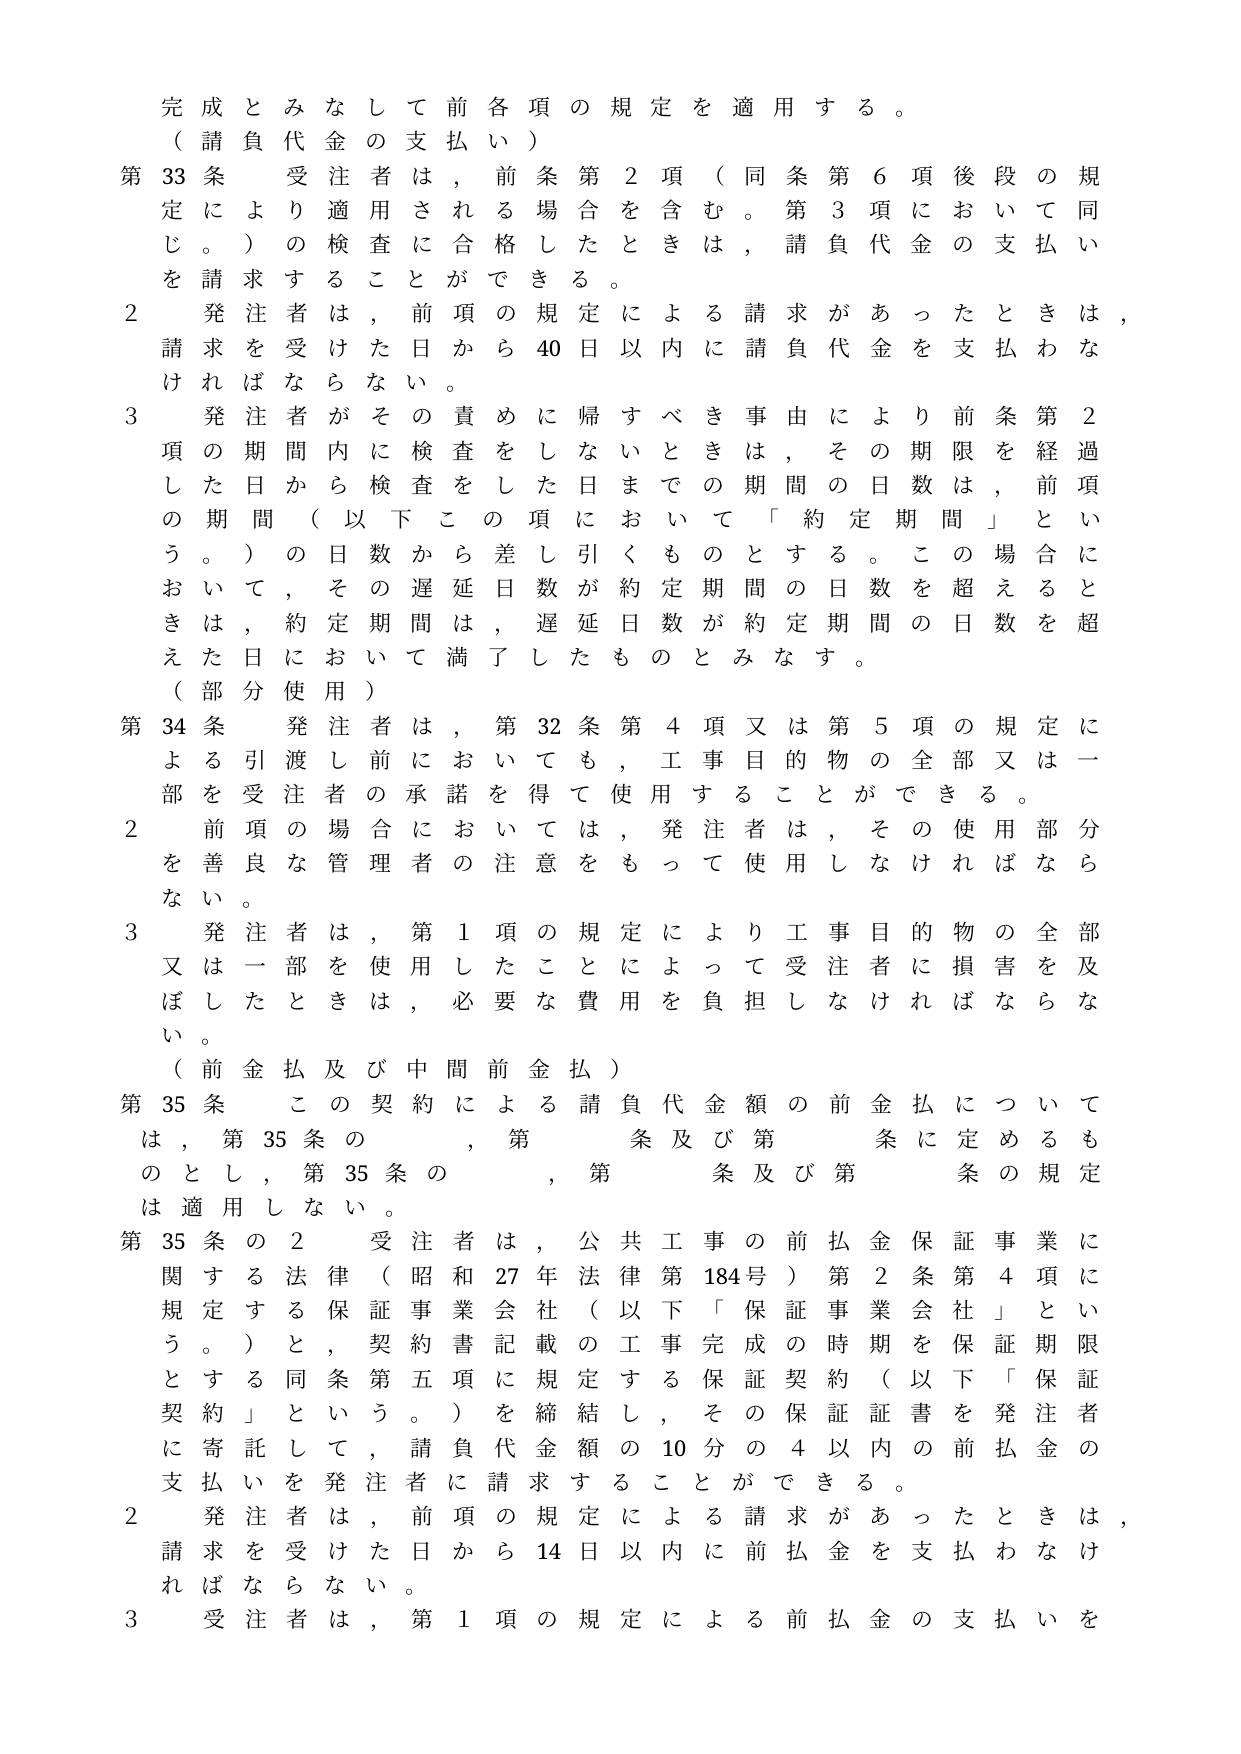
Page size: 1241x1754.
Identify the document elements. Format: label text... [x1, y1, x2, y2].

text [120, 1601, 1120, 1636]
text 第34条 発注者は，第32条第４項又は第５項の規定による引渡し前においても，工事目的物の全部又は一部を受注者の承諾を得て使用することができる。 [120, 707, 1120, 811]
text （部分使用） [120, 673, 1120, 707]
text 第33条 受注者は，前条第２項（同条第６項後段の規定により適用される場合を含む。第３項において同じ。）の検査に合格したときは，請負代金の支払いを請求することができる。 [120, 157, 1120, 295]
text 第35条 この契約による請負代金額の前金払については，第35条の ，第 条及び第 条に定めるものとし，第35条の ，第 条及び第 条の規定は適用しない。 [120, 1086, 1120, 1223]
text （前金払及び中間前金払） [120, 1051, 1120, 1086]
text ２ 発注者は，前項の規定による請求があったときは，請求を受けた日から14日以内に前払金を支払わなければならない。 [120, 1498, 1120, 1601]
text 第35条の２ 受注者は，公共工事の前払金保証事業に関する法律（昭和27年法律第184号）第２条第４項に規定する保証事業会社（以下「保証事業会社」という。）と，契約書記載の工事完成の時期を保証期限とする同条第五項に規定する保証契約（以下「保証契約」という。）を締結し，その保証証書を発注者に寄託して，請負代金額の10分の４以内の前払金の支払いを発注者に請求することができる。 [120, 1223, 1120, 1498]
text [120, 89, 1120, 123]
text ２ 前項の場合においては，発注者は，その使用部分を善良な管理者の注意をもって使用しなければならない。 [120, 811, 1120, 914]
text （請負代金の支払い） [120, 123, 1120, 157]
text ３ 発注者がその責めに帰すべき事由により前条第２項の期間内に検査をしないときは，その期限を経過した日から検査をした日までの期間の日数は，前項の期間（以下この項において「約定期間」という。）の日数から差し引くものとする。この場合において，その遅延日数が約定期間の日数を超えるときは，約定期間は，遅延日数が約定期間の日数を超えた日において満了したものとみなす。 [120, 398, 1120, 673]
text ２ 発注者は，前項の規定による請求があったときは，請求を受けた日から40日以内に請負代金を支払わなければならない。 [120, 295, 1120, 398]
text ３ 発注者は，第１項の規定により工事目的物の全部又は一部を使用したことによって受注者に損害を及ぼしたときは，必要な費用を負担しなければならない。 [120, 914, 1120, 1051]
